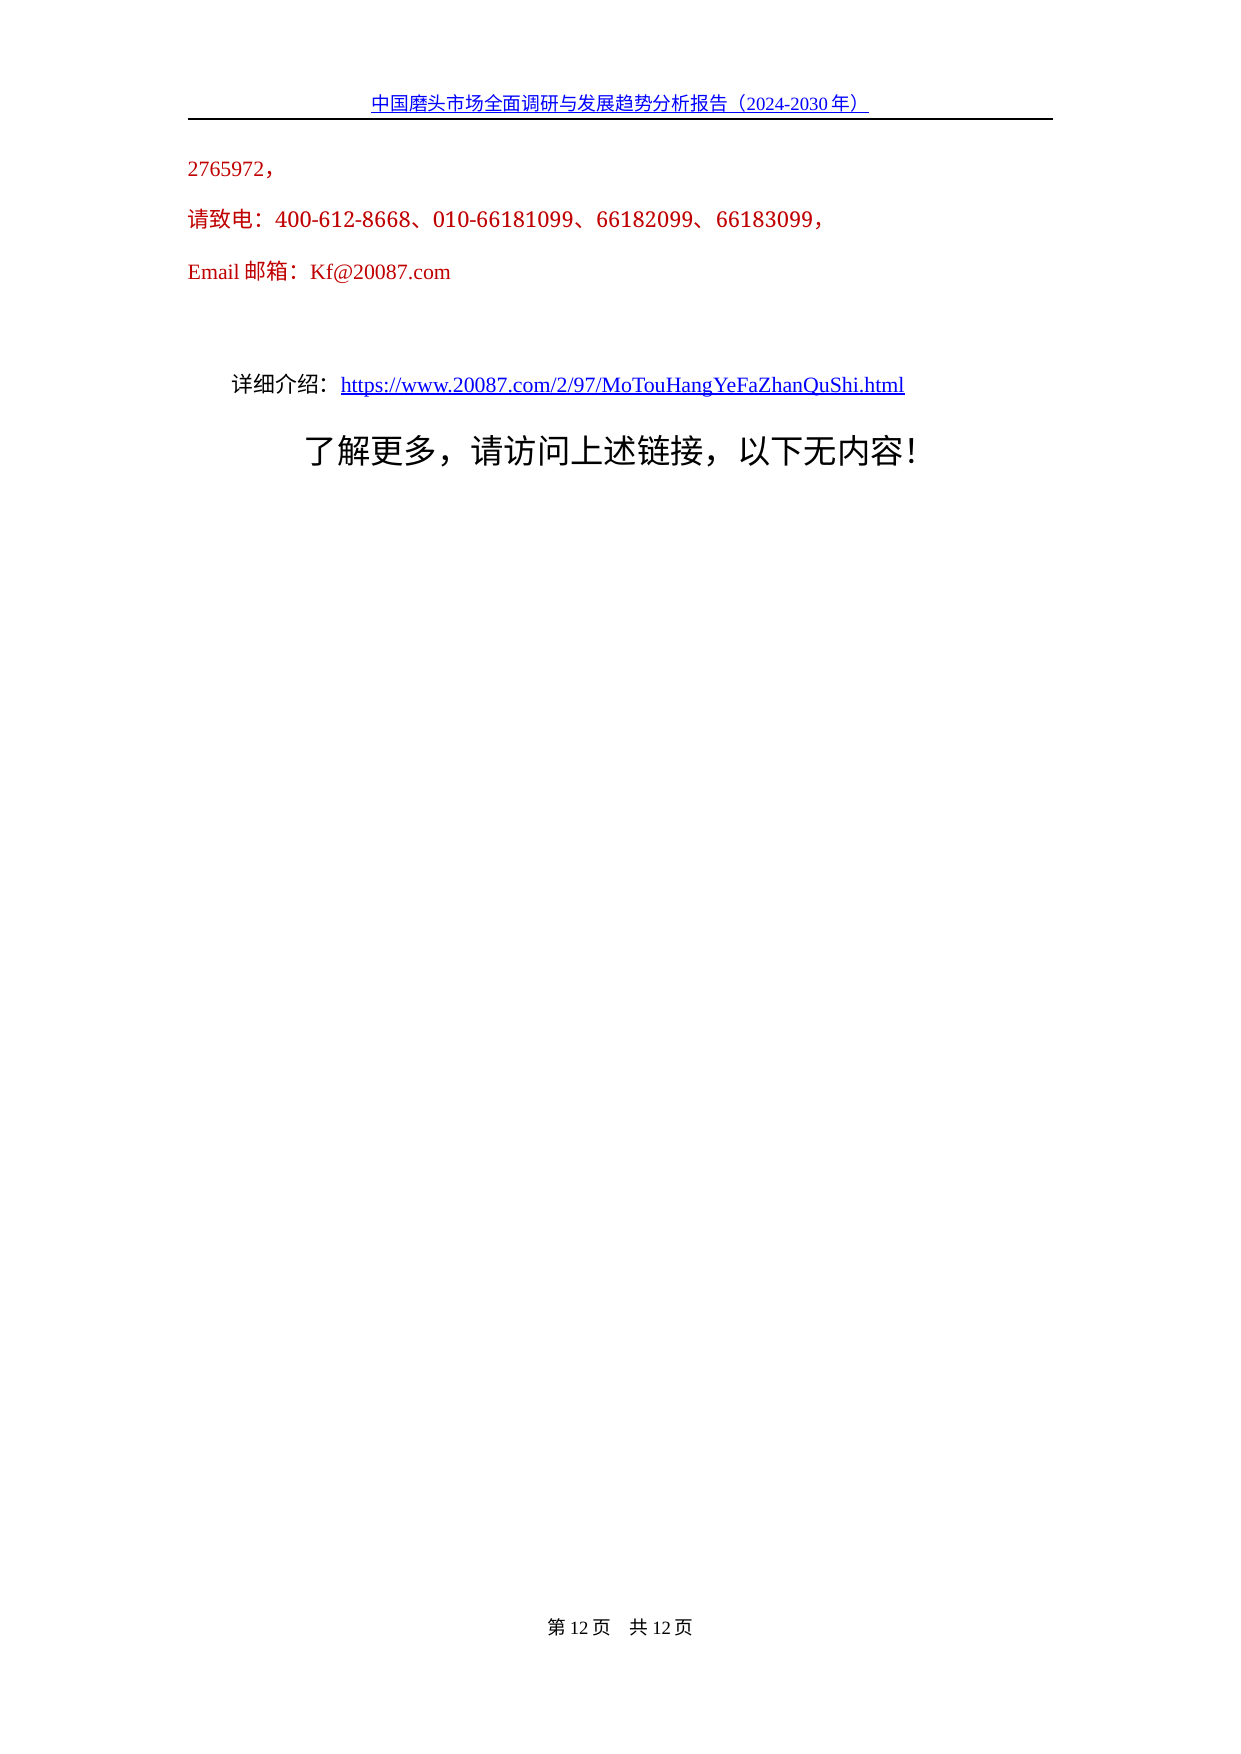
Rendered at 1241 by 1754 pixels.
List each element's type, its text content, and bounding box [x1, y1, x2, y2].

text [187, 150, 1053, 183]
text 详细介绍：https://www.20087.com/2/97/MoTouHangYeFaZhanQuShi.html [187, 366, 1053, 399]
title 了解更多，请访问上述链接，以下无内容！ [187, 416, 1053, 481]
text 请致电：400-612-8668、010-66181099、66182099、66183099， [187, 202, 1053, 234]
text Email邮箱：Kf@20087.com [187, 253, 1053, 286]
